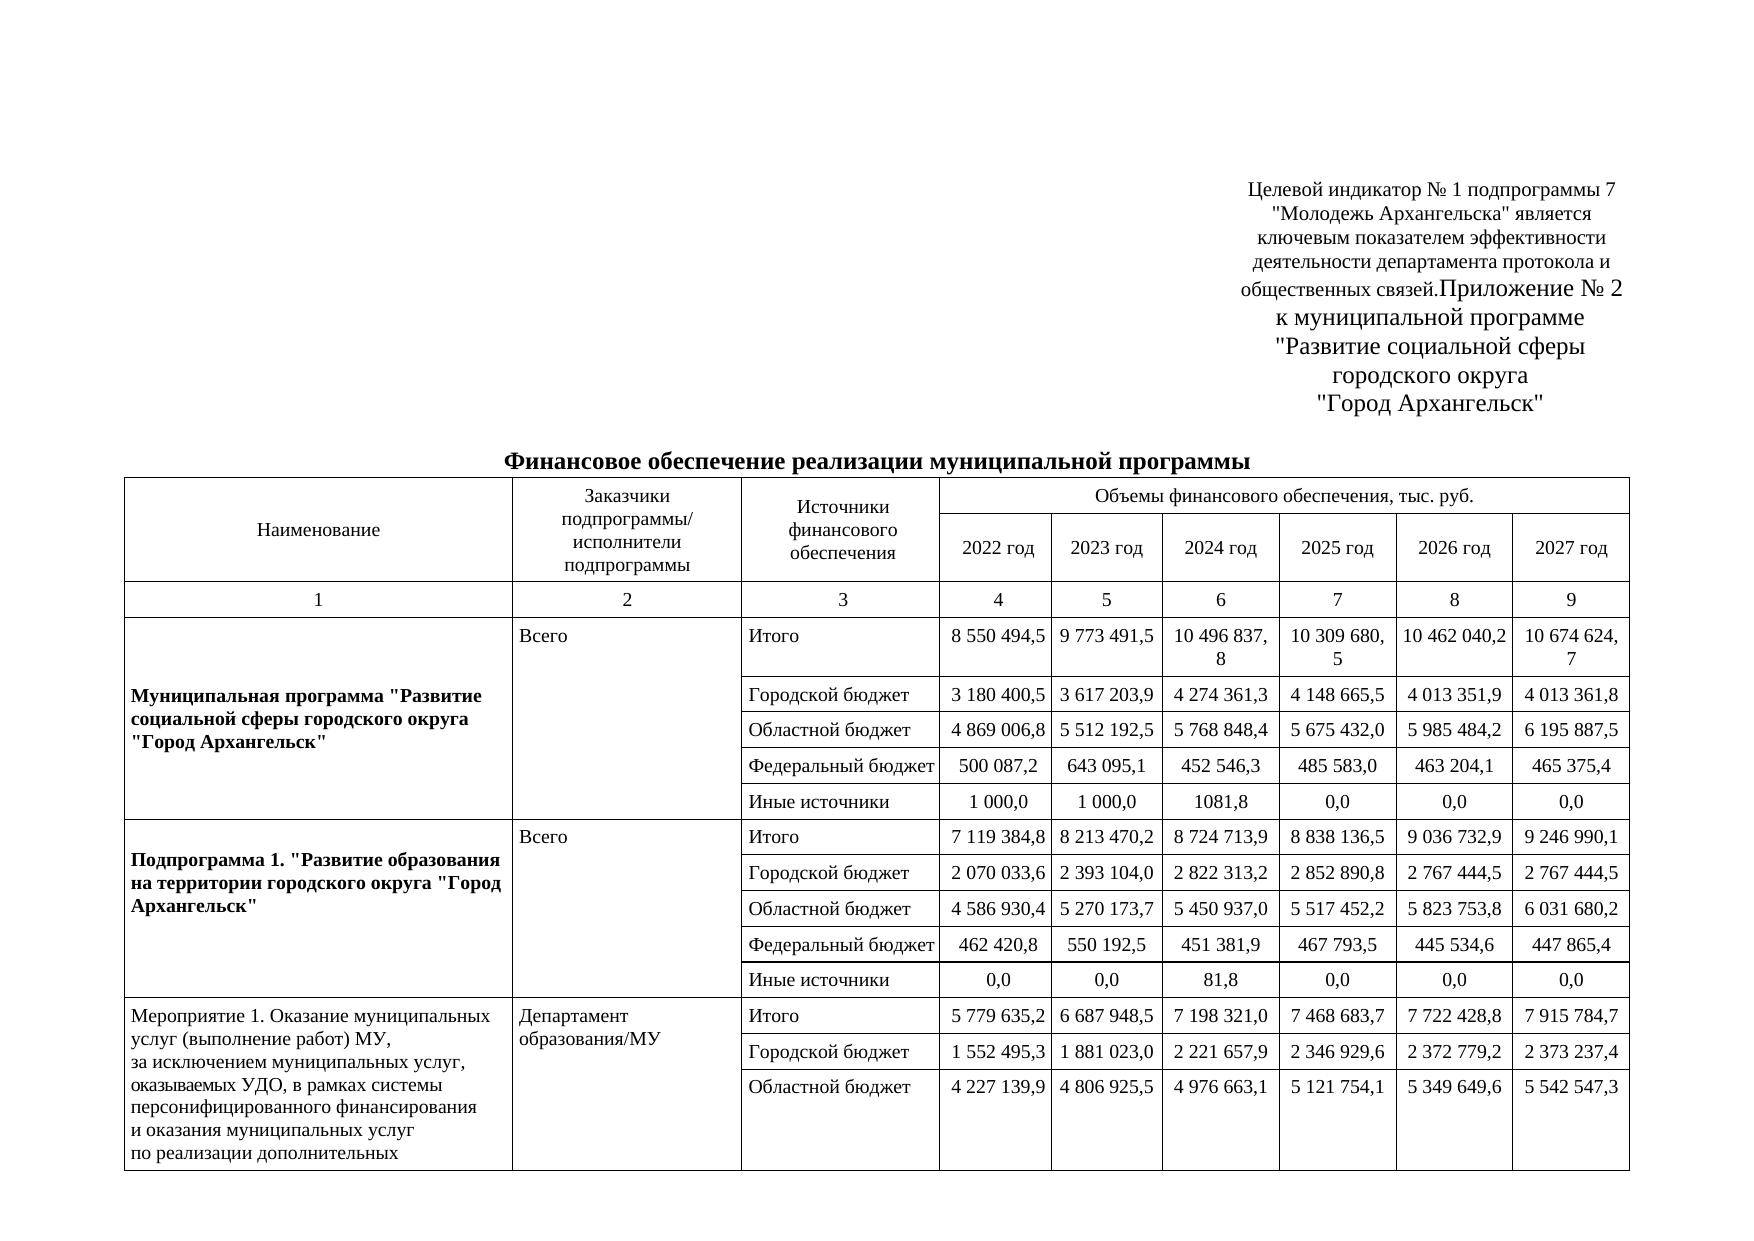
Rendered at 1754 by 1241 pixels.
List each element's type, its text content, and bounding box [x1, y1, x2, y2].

table_cell 10 496 837,8 [1163, 618, 1279, 676]
table_cell 9 [1513, 582, 1629, 617]
table_cell 6 195 887,5 [1513, 712, 1629, 747]
table_cell Мероприятие 1. Оказание муниципальных услуг (выполнение работ) МУ, за исключением муниципальных услуг, оказываемых УДО, в рамках системы персонифицированного финансирования и оказания муниципальных услуг по реализации дополнительных общеразвивающих программ в рамках муниципального социального заказа [125, 998, 512, 1170]
table_cell 10 462 040,2 [1397, 618, 1512, 676]
table_cell 0,0 [1513, 784, 1629, 818]
table_cell Городской бюджет [742, 1034, 939, 1068]
table_cell 5 450 937,0 [1163, 891, 1279, 926]
table_cell 1 000,0 [1052, 784, 1162, 818]
table_header Заказчики подпрограммы/ исполнители подпрограммы [513, 478, 741, 581]
table_cell 4 227 139,9 [940, 1070, 1051, 1170]
table_cell 9 773 491,5 [1052, 618, 1162, 676]
table_cell 2023 год [1052, 514, 1162, 581]
table_cell 485 583,0 [1280, 748, 1396, 783]
table_cell 452 546,3 [1163, 748, 1279, 783]
table_cell Областной бюджет [742, 1070, 939, 1170]
table_cell 4 148 665,5 [1280, 677, 1396, 711]
table_cell 5 121 754,1 [1280, 1070, 1396, 1170]
table_cell 2 373 237,4 [1513, 1034, 1629, 1068]
table_cell 2 [513, 582, 741, 617]
table_cell Итого [742, 618, 939, 676]
table_cell 2 372 779,2 [1397, 1034, 1512, 1068]
table_cell 7 915 784,7 [1513, 998, 1629, 1033]
table_cell 5 542 547,3 [1513, 1070, 1629, 1170]
table_cell 9 246 990,1 [1513, 820, 1629, 854]
table_cell 2 767 444,5 [1397, 855, 1512, 890]
table_cell 8 838 136,5 [1280, 820, 1396, 854]
table_cell 4 586 930,4 [940, 891, 1051, 926]
table_cell 2 822 313,2 [1163, 855, 1279, 890]
table_cell Областной бюджет [742, 891, 939, 926]
table_cell 3 180 400,5 [940, 677, 1051, 711]
table_cell 8 724 713,9 [1163, 820, 1279, 854]
table_header Наименование [125, 478, 512, 581]
table_cell 5 512 192,5 [1052, 712, 1162, 747]
table_cell 4 013 351,9 [1397, 677, 1512, 711]
table_cell 463 204,1 [1397, 748, 1512, 783]
table_cell Всего [513, 618, 741, 818]
table_cell Итого [742, 820, 939, 854]
table_cell 2026 год [1397, 514, 1512, 581]
table_cell 2 767 444,5 [1513, 855, 1629, 890]
table_cell 6 687 948,5 [1052, 998, 1162, 1033]
text Приложение № 2 [1224, 177, 1639, 302]
table_cell 5 [1052, 582, 1162, 617]
table_cell Иные источники [742, 963, 939, 997]
table_cell 10 674 624,7 [1513, 618, 1629, 676]
table_cell 2024 год [1163, 514, 1279, 581]
table_cell 0,0 [1397, 784, 1512, 818]
table_cell 2022 год [940, 514, 1051, 581]
table_cell Городской бюджет [742, 855, 939, 890]
table_cell Федеральный бюджет [742, 748, 939, 783]
table_cell 2 070 033,6 [940, 855, 1051, 890]
table_cell Иные источники [742, 784, 939, 818]
table_cell 6 031 680,2 [1513, 891, 1629, 926]
table_cell 0,0 [1052, 963, 1162, 997]
table_cell 643 095,1 [1052, 748, 1162, 783]
table_cell 2 221 657,9 [1163, 1034, 1279, 1068]
table_cell 5 270 173,7 [1052, 891, 1162, 926]
table_cell 3 617 203,9 [1052, 677, 1162, 711]
table_cell Департамент образования/МУ [513, 998, 741, 1170]
table_cell 7 468 683,7 [1280, 998, 1396, 1033]
table_cell 447 865,4 [1513, 927, 1629, 961]
table_cell 5 349 649,6 [1397, 1070, 1512, 1170]
text "Город Архангельск" [1224, 388, 1636, 417]
table_cell 8 [1397, 582, 1512, 617]
text городского округа [1224, 360, 1636, 388]
table_cell 8 213 470,2 [1052, 820, 1162, 854]
table_cell 445 534,6 [1397, 927, 1512, 961]
table_cell 2025 год [1280, 514, 1396, 581]
table_cell 4 [940, 582, 1051, 617]
table_cell 0,0 [1513, 963, 1629, 997]
table_cell 1081,8 [1163, 784, 1279, 818]
table_cell 1 552 495,3 [940, 1034, 1051, 1068]
table_cell 4 976 663,1 [1163, 1070, 1279, 1170]
table_header Источники финансового обеспечения [742, 478, 939, 581]
table_cell 2 852 890,8 [1280, 855, 1396, 890]
table_cell 6 [1163, 582, 1279, 617]
table_cell 500 087,2 [940, 748, 1051, 783]
table_cell 5 985 484,2 [1397, 712, 1512, 747]
table_cell 7 722 428,8 [1397, 998, 1512, 1033]
table_cell 9 036 732,9 [1397, 820, 1512, 854]
table_cell 4 274 361,3 [1163, 677, 1279, 711]
table_cell 4 013 361,8 [1513, 677, 1629, 711]
table_cell 0,0 [940, 963, 1051, 997]
table_cell 5 768 848,4 [1163, 712, 1279, 747]
text к муниципальной программе [1224, 302, 1636, 331]
table_cell Областной бюджет [742, 712, 939, 747]
table_cell Федеральный бюджет [742, 927, 939, 961]
table_cell Итого [742, 998, 939, 1033]
table_cell Муниципальная программа "Развитие социальной сферы городского округа "Город Архангельск" [125, 618, 512, 818]
table_cell 7 119 384,8 [940, 820, 1051, 854]
table_header Объемы финансового обеспечения, тыс. руб. [940, 478, 1629, 513]
table_cell 8 550 494,5 [940, 618, 1051, 676]
table_cell 81,8 [1163, 963, 1279, 997]
table_cell 550 192,5 [1052, 927, 1162, 961]
table_cell 2 393 104,0 [1052, 855, 1162, 890]
table_cell 465 375,4 [1513, 748, 1629, 783]
table_cell 5 823 753,8 [1397, 891, 1512, 926]
table_cell 5 517 452,2 [1280, 891, 1396, 926]
table_cell Городской бюджет [742, 677, 939, 711]
table_cell 451 381,9 [1163, 927, 1279, 961]
table_cell 0,0 [1280, 963, 1396, 997]
table_cell 7 [1280, 582, 1396, 617]
table_cell 3 [742, 582, 939, 617]
table_cell 0,0 [1397, 963, 1512, 997]
table_cell 462 420,8 [940, 927, 1051, 961]
table_cell 0,0 [1280, 784, 1396, 818]
table_cell 5 675 432,0 [1280, 712, 1396, 747]
table_cell 4 806 925,5 [1052, 1070, 1162, 1170]
text "Развитие социальной сферы [1224, 331, 1636, 360]
table_cell Подпрограмма 1. "Развитие образования на территории городского округа "Город Архангельск" [125, 820, 512, 997]
table_cell 2 346 929,6 [1280, 1034, 1396, 1068]
table_cell 5 779 635,2 [940, 998, 1051, 1033]
table_cell 1 881 023,0 [1052, 1034, 1162, 1068]
table_cell 4 869 006,8 [940, 712, 1051, 747]
text Финансовое обеспечение реализации муниципальной программы [118, 446, 1636, 475]
table_cell 1 [125, 582, 512, 617]
table_cell 10 309 680,5 [1280, 618, 1396, 676]
table_cell 2027 год [1513, 514, 1629, 581]
table_cell Всего [513, 820, 741, 997]
table_cell 7 198 321,0 [1163, 998, 1279, 1033]
table_cell 1 000,0 [940, 784, 1051, 818]
table_cell 467 793,5 [1280, 927, 1396, 961]
